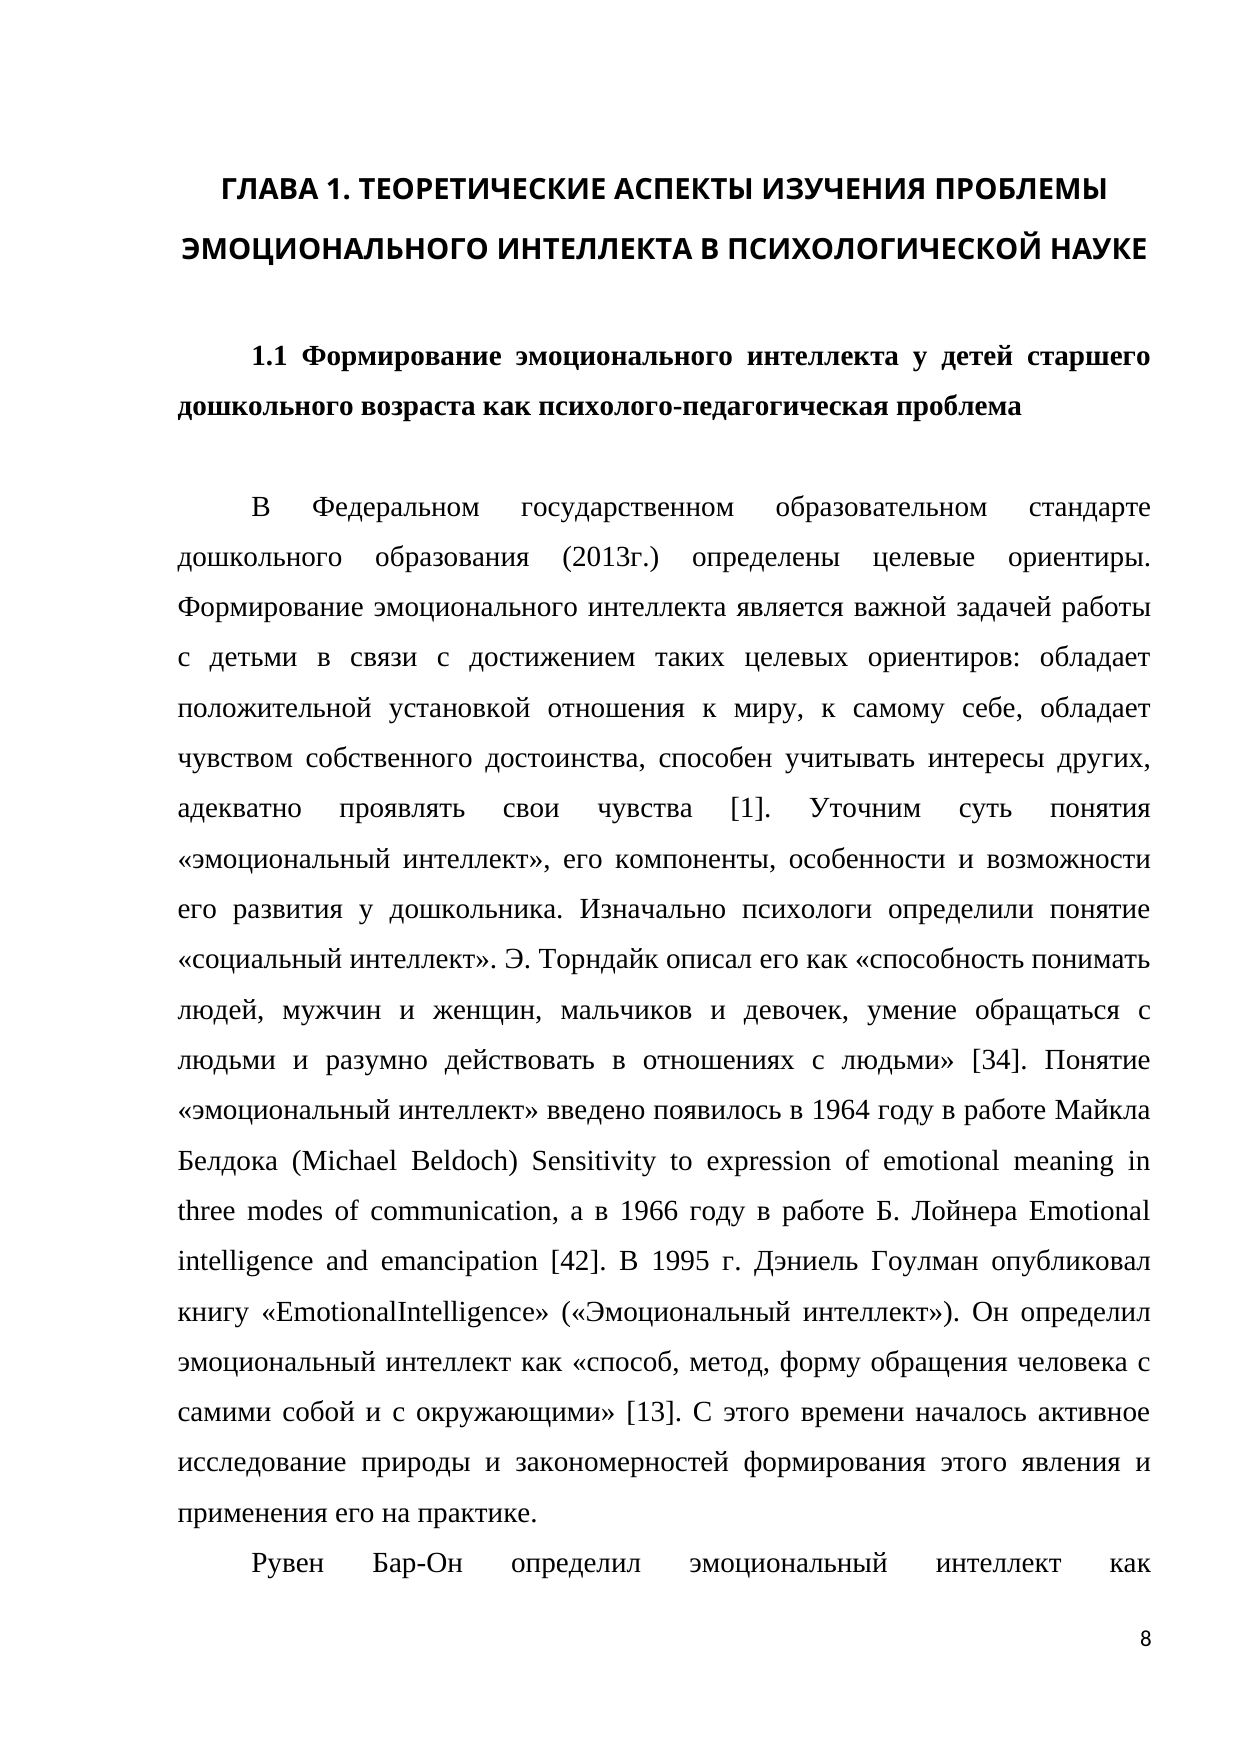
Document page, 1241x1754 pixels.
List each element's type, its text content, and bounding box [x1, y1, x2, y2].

text 1.1 Формирование эмоционального интеллекта у детей старшего дошкольного возраста как психолого-педагогическая проблема [177, 338, 1152, 422]
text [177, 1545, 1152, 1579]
text Глава 1. Теоретические аспекты изучения проблемы эмоционального интеллекта в психологической науке [177, 168, 1152, 268]
text В Федеральном государственном образовательном стандарте дошкольного образования (2013г.) определены целевые ориентиры. Формирование эмоционального интеллекта является важной задачей работы с детьми в связи с достижением таких целевых ориентиров: обладает положительной установкой отношения к миру, к самому себе, обладает чувством собственного достоинства, способен учитывать интересы других, адекватно проявлять свои чувства [1]. Уточним суть понятия «эмоциональный интеллект», его компоненты, особенности и возможности его развития у дошкольника. Изначально психологи определили понятие «социальный интеллект». Э. Торндайк описал его как «способность понимать людей, мужчин и женщин, мальчиков и девочек, умение обращаться с людьми и разумно действовать в отношениях с людьми» [34]. Понятие «эмоциональный интеллект» введено появилось в 1964 году в работе Майкла Белдока (Michael Beldoch) Sensitivity to expression of emotional meaning in three modes of communication, а в 1966 году в работе Б. Лойнера Emotional intelligence and emancipation [42]. В 1995 г. Дэниель Гоулман опубликовал книгу «EmotionalIntelligence» («Эмоциональный интеллект»). Он определил эмоциональный интеллект как «способ, метод, форму обращения человека с самими собой и с окружающими» [13]. С этого времени началось активное исследование природы и закономерностей формирования этого явления и применения его на практике. [177, 489, 1152, 1528]
